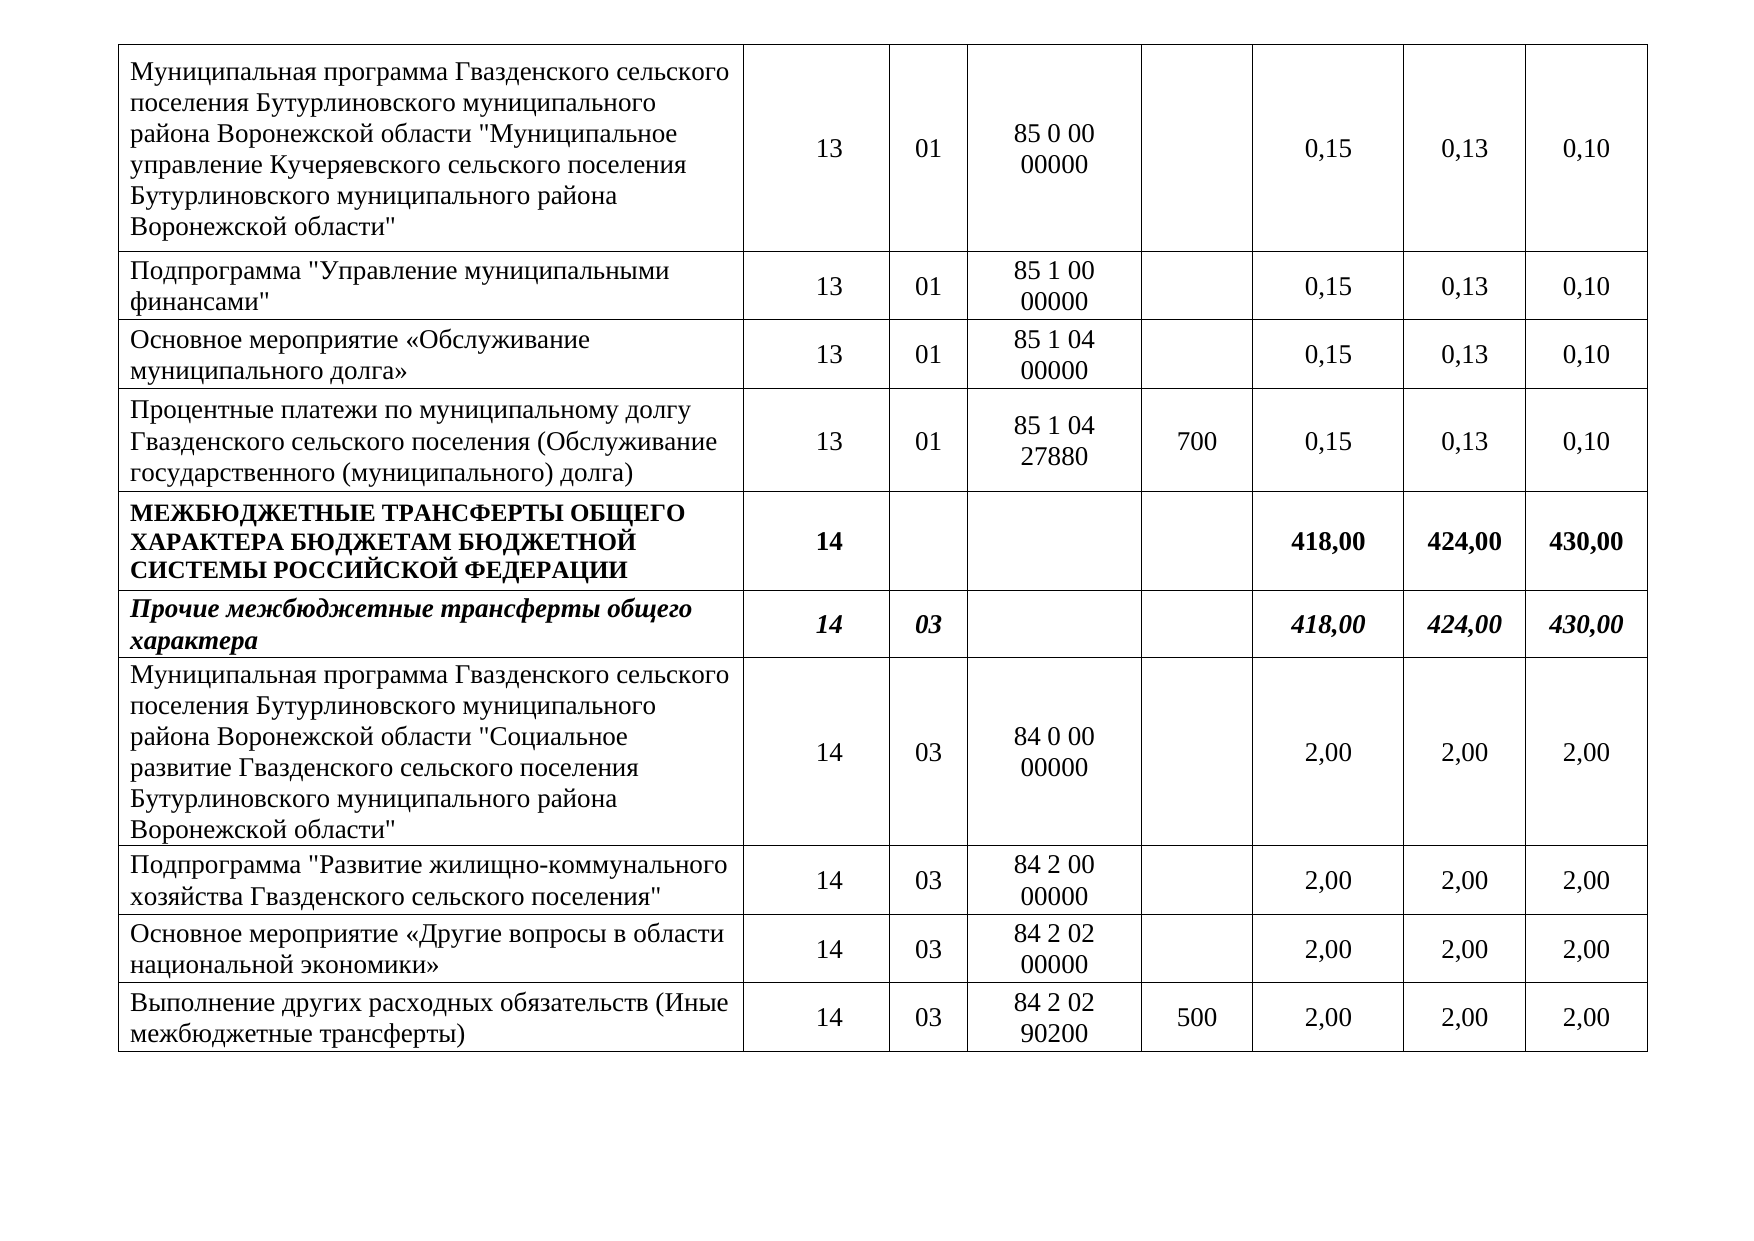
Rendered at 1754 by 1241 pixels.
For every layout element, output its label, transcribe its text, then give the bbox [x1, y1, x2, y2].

table_cell [1142, 915, 1252, 982]
table_cell 01 [890, 45, 967, 251]
table_cell 500 [1142, 983, 1252, 1051]
table_cell 03 [890, 983, 967, 1051]
table_cell 2,00 [1404, 658, 1525, 845]
table_cell [968, 591, 1141, 657]
table_cell 84 2 00 00000 [968, 846, 1141, 913]
table_cell 418,00 [1253, 591, 1403, 657]
table_cell 2,00 [1526, 658, 1647, 845]
table_cell [744, 320, 768, 388]
table_cell 0,13 [1404, 320, 1525, 388]
table_cell 0,13 [1404, 252, 1525, 319]
table_cell 2,00 [1404, 983, 1525, 1051]
table_cell 2,00 [1526, 915, 1647, 982]
table_cell 0,10 [1526, 320, 1647, 388]
table_cell Выполнение других расходных обязательств (Иные межбюджетные трансферты) [119, 983, 743, 1051]
table_cell 0,10 [1526, 45, 1647, 251]
table_cell 14 [768, 492, 889, 590]
table_cell 03 [890, 846, 967, 913]
table_cell 14 [768, 591, 889, 657]
table_cell 03 [890, 915, 967, 982]
table_cell 01 [890, 252, 967, 319]
table_cell [744, 389, 768, 491]
table_cell [744, 658, 768, 845]
table_cell [744, 983, 768, 1051]
table_cell 13 [768, 320, 889, 388]
table_cell 85 1 00 00000 [968, 252, 1141, 319]
table_cell 13 [768, 389, 889, 491]
table_cell 2,00 [1253, 658, 1403, 845]
table_cell 0,15 [1253, 45, 1403, 251]
table_cell 0,10 [1526, 389, 1647, 491]
table_cell [1142, 252, 1252, 319]
table_cell Основное мероприятие «Обслуживание муниципального долга» [119, 320, 743, 388]
table_cell [744, 252, 768, 319]
table_cell [744, 45, 768, 251]
table_cell 430,00 [1526, 591, 1647, 657]
table_cell 14 [768, 983, 889, 1051]
table_cell 13 [768, 252, 889, 319]
table_cell 03 [890, 591, 967, 657]
table_cell 2,00 [1253, 915, 1403, 982]
table_cell 2,00 [1404, 915, 1525, 982]
table_cell [744, 846, 768, 913]
table_cell 14 [768, 846, 889, 913]
table_cell [744, 915, 768, 982]
table_cell 424,00 [1404, 591, 1525, 657]
table_cell 01 [890, 389, 967, 491]
table_cell 2,00 [1253, 846, 1403, 913]
table_cell Подпрограмма "Управление муниципальными финансами" [119, 252, 743, 319]
table_cell [1142, 492, 1252, 590]
table_cell 84 2 02 90200 [968, 983, 1141, 1051]
table_cell 0,15 [1253, 320, 1403, 388]
table_cell [890, 492, 967, 590]
table_cell 430,00 [1526, 492, 1647, 590]
table_cell 2,00 [1526, 983, 1647, 1051]
table_cell Основное мероприятие «Другие вопросы в области национальной экономики» [119, 915, 743, 982]
table_cell 14 [768, 658, 889, 845]
table_cell [1142, 658, 1252, 845]
table_cell Муниципальная программа Гвазденского сельского поселения Бутурлиновского муниципального района Воронежской области "Социальное развитие Гвазденского сельского поселения Бутурлиновского муниципального района Воронежской области" [119, 658, 743, 845]
table_cell 0,10 [1526, 252, 1647, 319]
table_cell Муниципальная программа Гвазденского сельского поселения Бутурлиновского муниципального района Воронежской области "Муниципальное управление Кучеряевского сельского поселения Бутурлиновского муниципального района Воронежской области" [119, 45, 743, 251]
table_cell 03 [890, 658, 967, 845]
table_cell Прочие межбюджетные трансферты общего характера [119, 591, 743, 657]
table_cell Подпрограмма "Развитие жилищно-коммунального хозяйства Гвазденского сельского поселения" [119, 846, 743, 913]
table_cell [744, 591, 768, 657]
table_cell 2,00 [1404, 846, 1525, 913]
table_cell [1142, 45, 1252, 251]
table_cell 418,00 [1253, 492, 1403, 590]
table_cell 0,15 [1253, 389, 1403, 491]
table_cell 0,15 [1253, 252, 1403, 319]
table_cell 13 [768, 45, 889, 251]
table_cell 0,13 [1404, 45, 1525, 251]
table_cell [1142, 320, 1252, 388]
table_cell Процентные платежи по муниципальному долгу Гвазденского сельского поселения (Обслуживание государственного (муниципального) долга) [119, 389, 743, 491]
table_cell [968, 492, 1141, 590]
table_cell 85 1 04 27880 [968, 389, 1141, 491]
table_cell 01 [890, 320, 967, 388]
table_cell 85 1 04 00000 [968, 320, 1141, 388]
table_cell 84 0 00 00000 [968, 658, 1141, 845]
table_cell МЕЖБЮДЖЕТНЫЕ ТРАНСФЕРТЫ ОБЩЕГО ХАРАКТЕРА БЮДЖЕТАМ БЮДЖЕТНОЙ СИСТЕМЫ РОССИЙСКОЙ ФЕДЕРАЦИИ [119, 492, 743, 590]
table_cell [744, 492, 768, 590]
table_cell 85 0 00 00000 [968, 45, 1141, 251]
table_cell 2,00 [1526, 846, 1647, 913]
table_cell 2,00 [1253, 983, 1403, 1051]
table_cell 700 [1142, 389, 1252, 491]
table_cell 424,00 [1404, 492, 1525, 590]
table_cell 0,13 [1404, 389, 1525, 491]
table_cell 14 [768, 915, 889, 982]
table_cell 84 2 02 00000 [968, 915, 1141, 982]
table_cell [1142, 846, 1252, 913]
table_cell [1142, 591, 1252, 657]
